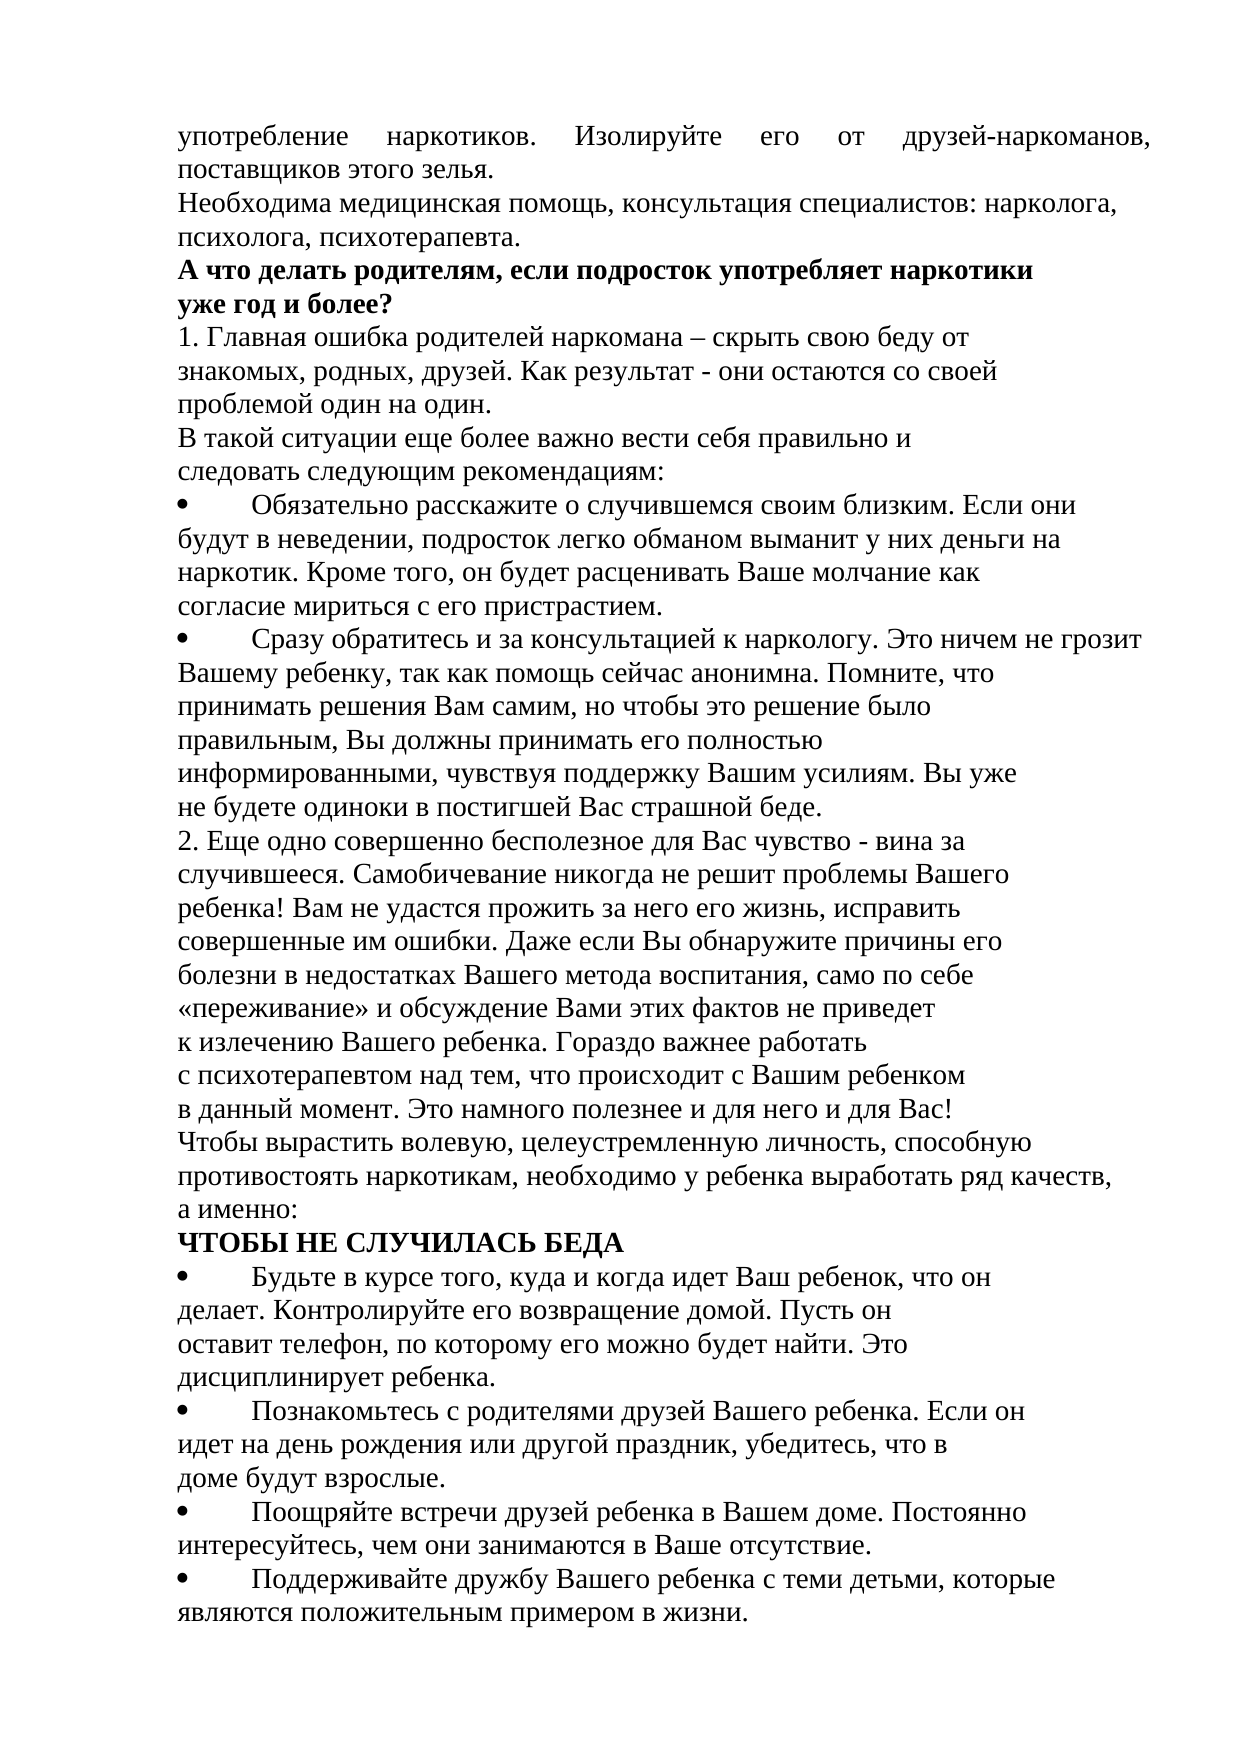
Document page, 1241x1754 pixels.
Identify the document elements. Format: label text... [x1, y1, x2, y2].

text совершенные им ошибки. Даже если Вы обнаружите причины его [177, 923, 1152, 957]
text доме будут взрослые. [177, 1460, 1152, 1494]
list Познакомьтесь с родителями друзей Вашего ребенка. Если он [177, 1393, 1152, 1427]
text с психотерапевтом над тем, что происходит с Вашим ребенком [177, 1057, 1152, 1091]
text дисциплинирует ребенка. [177, 1359, 1152, 1393]
text уже год и более? [177, 286, 1152, 319]
list Будьте в курсе того, куда и когда идет Ваш ребенок, что он [177, 1259, 1152, 1292]
list Обязательно расскажите о случившемся своим близким. Если они [177, 487, 1152, 521]
text принимать решения Вам самим, но чтобы это решение было [177, 688, 1152, 722]
text информированными, чувствуя поддержку Вашим усилиям. Вы уже [177, 756, 1152, 789]
text Чтобы вырастить волевую, целеустремленную личность, способную [177, 1124, 1152, 1158]
text правильным, Вы должны принимать его полностью [177, 722, 1152, 756]
text ребенка! Вам не удастся прожить за него его жизнь, исправить [177, 890, 1152, 923]
text а именно: [177, 1192, 1152, 1225]
text Необходима медицинская помощь, консультация специалистов: нарколога, [177, 185, 1152, 219]
list Поощряйте встречи друзей ребенка в Вашем доме. Постоянно [177, 1494, 1152, 1527]
text в данный момент. Это намного полезнее и для него и для Вас! [177, 1091, 1152, 1124]
list Поддерживайте дружбу Вашего ребенка с теми детьми, которые [177, 1561, 1152, 1594]
text 2. Еще одно совершенно бесполезное для Вас чувство - вина за [177, 823, 1152, 856]
text не будете одиноки в постигшей Вас страшной беде. [177, 789, 1152, 823]
text оставит телефон, по которому его можно будет найти. Это [177, 1326, 1152, 1359]
text к излечению Вашего ребенка. Гораздо важнее работать [177, 1024, 1152, 1057]
text психолога, психотерапевта. [177, 219, 1152, 252]
text употребление наркотиков. Изолируйте его от друзей-наркоманов, поставщиков этого зелья. [177, 118, 1152, 185]
text В такой ситуации еще более важно вести себя правильно и [177, 420, 1152, 453]
text будут в неведении, подросток легко обманом выманит у них деньги на [177, 521, 1152, 554]
text А что делать родителям, если подросток употребляет наркотики [177, 252, 1152, 286]
text интересуйтесь, чем они занимаются в Ваше отсутствие. [177, 1527, 1152, 1561]
text идет на день рождения или другой праздник, убедитесь, что в [177, 1427, 1152, 1460]
text ЧТОБЫ НЕ СЛУЧИЛАСЬ БЕДА [177, 1225, 1152, 1259]
text делает. Контролируйте его возвращение домой. Пусть он [177, 1292, 1152, 1326]
text «переживание» и обсуждение Вами этих фактов не приведет [177, 990, 1152, 1024]
text согласие мириться с его пристрастием. [177, 588, 1152, 621]
text знакомых, родных, друзей. Как результат - они остаются со своей [177, 353, 1152, 386]
text наркотик. Кроме того, он будет расценивать Ваше молчание как [177, 554, 1152, 588]
text являются положительным примером в жизни. [177, 1594, 1152, 1628]
text случившееся. Самобичевание никогда не решит проблемы Вашего [177, 856, 1152, 890]
text Вашему ребенку, так как помощь сейчас анонимна. Помните, что [177, 655, 1152, 688]
text проблемой один на один. [177, 386, 1152, 420]
text болезни в недостатках Вашего метода воспитания, само по себе [177, 957, 1152, 990]
text 1. Главная ошибка родителей наркомана – скрыть свою беду от [177, 319, 1152, 353]
list Сразу обратитесь и за консультацией к наркологу. Это ничем не грозит [177, 621, 1152, 655]
text противостоять наркотикам, необходимо у ребенка выработать ряд качеств, [177, 1158, 1152, 1192]
text следовать следующим рекомендациям: [177, 453, 1152, 487]
